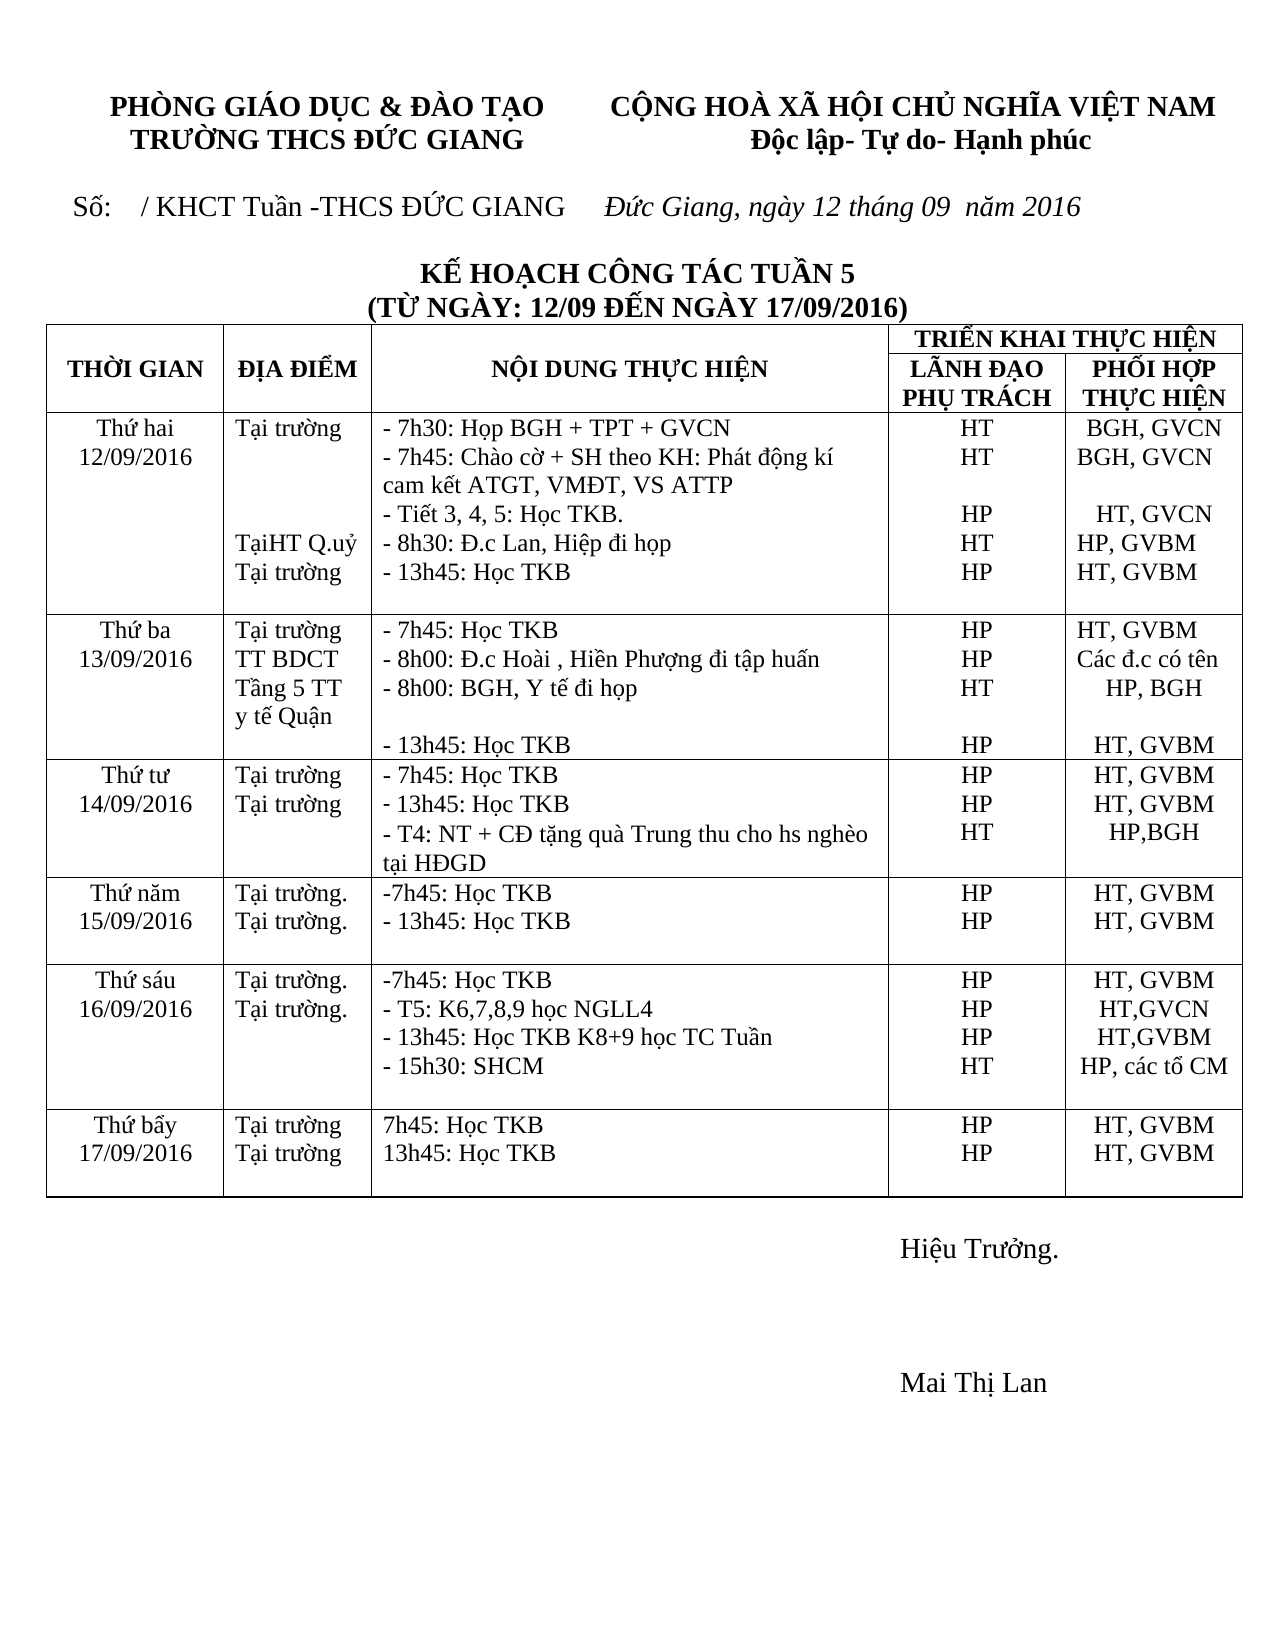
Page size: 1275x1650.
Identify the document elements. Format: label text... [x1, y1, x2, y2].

table_cell - 7h45: Học TKB - 13h45: Học TKB - T4: NT + CĐ tặng quà Trung thu cho hs nghèo tại HĐGD [372, 760, 888, 877]
table_cell Tại trường. Tại trường. [224, 965, 371, 1109]
table_cell Tại trường TT BDCT Tầng 5 TT y tế Quận [224, 615, 371, 759]
table_cell - 7h45: Học TKB - 8h00: Đ.c Hoài , Hiền Phượng đi tập huấn - 8h00: BGH, Y tế đi họp - 13h45: Học TKB [372, 615, 888, 759]
table_cell Thứ ba 13/09/2016 [47, 615, 223, 759]
table_cell HT, GVBM HT, GVBM [1066, 1110, 1242, 1196]
table_header THỜI GIAN [47, 325, 223, 412]
table_cell Thứ sáu 16/09/2016 [47, 965, 223, 1109]
table_cell HP HP HT HP [889, 615, 1065, 759]
table_cell HP HP HP HT [889, 965, 1065, 1109]
table_cell HT, GVBM HT, GVBM [1066, 878, 1242, 964]
table_cell Thứ hai 12/09/2016 [47, 413, 223, 614]
table_cell HT, GVBM HT,GVCN HT,GVBM HP, các tổ CM [1066, 965, 1242, 1109]
table_cell - 7h30: Họp BGH + TPT + GVCN - 7h45: Chào cờ + SH theo KH: Phát động kí cam kết ATGT, VMĐT, VS ATTP - Tiết 3, 4, 5: Học TKB. - 8h30: Đ.c Lan, Hiệp đi họp - 13h45: Học TKB [372, 413, 888, 614]
table_header PHÒNG GIÁO DỤC & ĐÀO TẠO TRƯỜNG THCS ĐỨC GIANG [61, 89, 593, 189]
table_cell Tại trường Tại trường [224, 1110, 371, 1196]
table_cell Thứ năm 15/09/2016 [47, 878, 223, 964]
table_cell Tại trường. Tại trường. [224, 878, 371, 964]
table_cell Thứ tư 14/09/2016 [47, 760, 223, 877]
table_header CỘNG HOÀ XÃ HỘI CHỦ NGHĨA VIỆT NAM Độc lập- Tự do- Hạnh phúc [593, 89, 1257, 189]
table_header ĐỊA ĐIỂM [224, 325, 371, 412]
table_header TRIỂN KHAI THỰC HIỆN [889, 325, 1242, 353]
table_cell HT, GVBM Các đ.c có tên HP, BGH HT, GVBM [1066, 615, 1242, 759]
table_cell -7h45: Học TKB - T5: K6,7,8,9 học NGLL4 - 13h45: Học TKB K8+9 học TC Tuần - 15h30: SHCM [372, 965, 888, 1109]
table_header NỘI DUNG THỰC HIỆN [372, 325, 888, 412]
table_cell 7h45: Học TKB 13h45: Học TKB [372, 1110, 888, 1196]
text KẾ HOẠCH CÔNG TÁC TUẦN 5 [150, 256, 1125, 290]
table_cell BGH, GVCN BGH, GVCN HT, GVCN HP, GVBM HT, GVBM [1066, 413, 1242, 614]
text Hiệu Trưởng. [150, 1231, 1125, 1264]
table_cell HP HP [889, 1110, 1065, 1196]
table_cell HP HP HT [889, 760, 1065, 877]
table_cell Số: / KHCT Tuần -THCS ĐỨC GIANG [61, 189, 593, 223]
text (TỪ NGÀY: 12/09 ĐẾN NGÀY 17/09/2016) [150, 290, 1125, 323]
table_cell Tại trường Tại trường [224, 760, 371, 877]
table_cell HT, GVBM HT, GVBM HP,BGH [1066, 760, 1242, 877]
table_cell LÃNH ĐẠO PHỤ TRÁCH [889, 354, 1065, 412]
table_cell Tại trường TạiHT Q.uỷ Tại trường [224, 413, 371, 614]
table_cell HT HT HP HT HP [889, 413, 1065, 614]
table_cell HP HP [889, 878, 1065, 964]
table_cell Thứ bẩy 17/09/2016 [47, 1110, 223, 1196]
table_cell PHỐI HỢP THỰC HIỆN [1066, 354, 1242, 412]
table_cell -7h45: Học TKB - 13h45: Học TKB [372, 878, 888, 964]
text Mai Thị Lan [150, 1365, 1125, 1399]
table_cell Đức Giang, ngày 12 tháng 09 năm 2016 [593, 189, 1257, 223]
